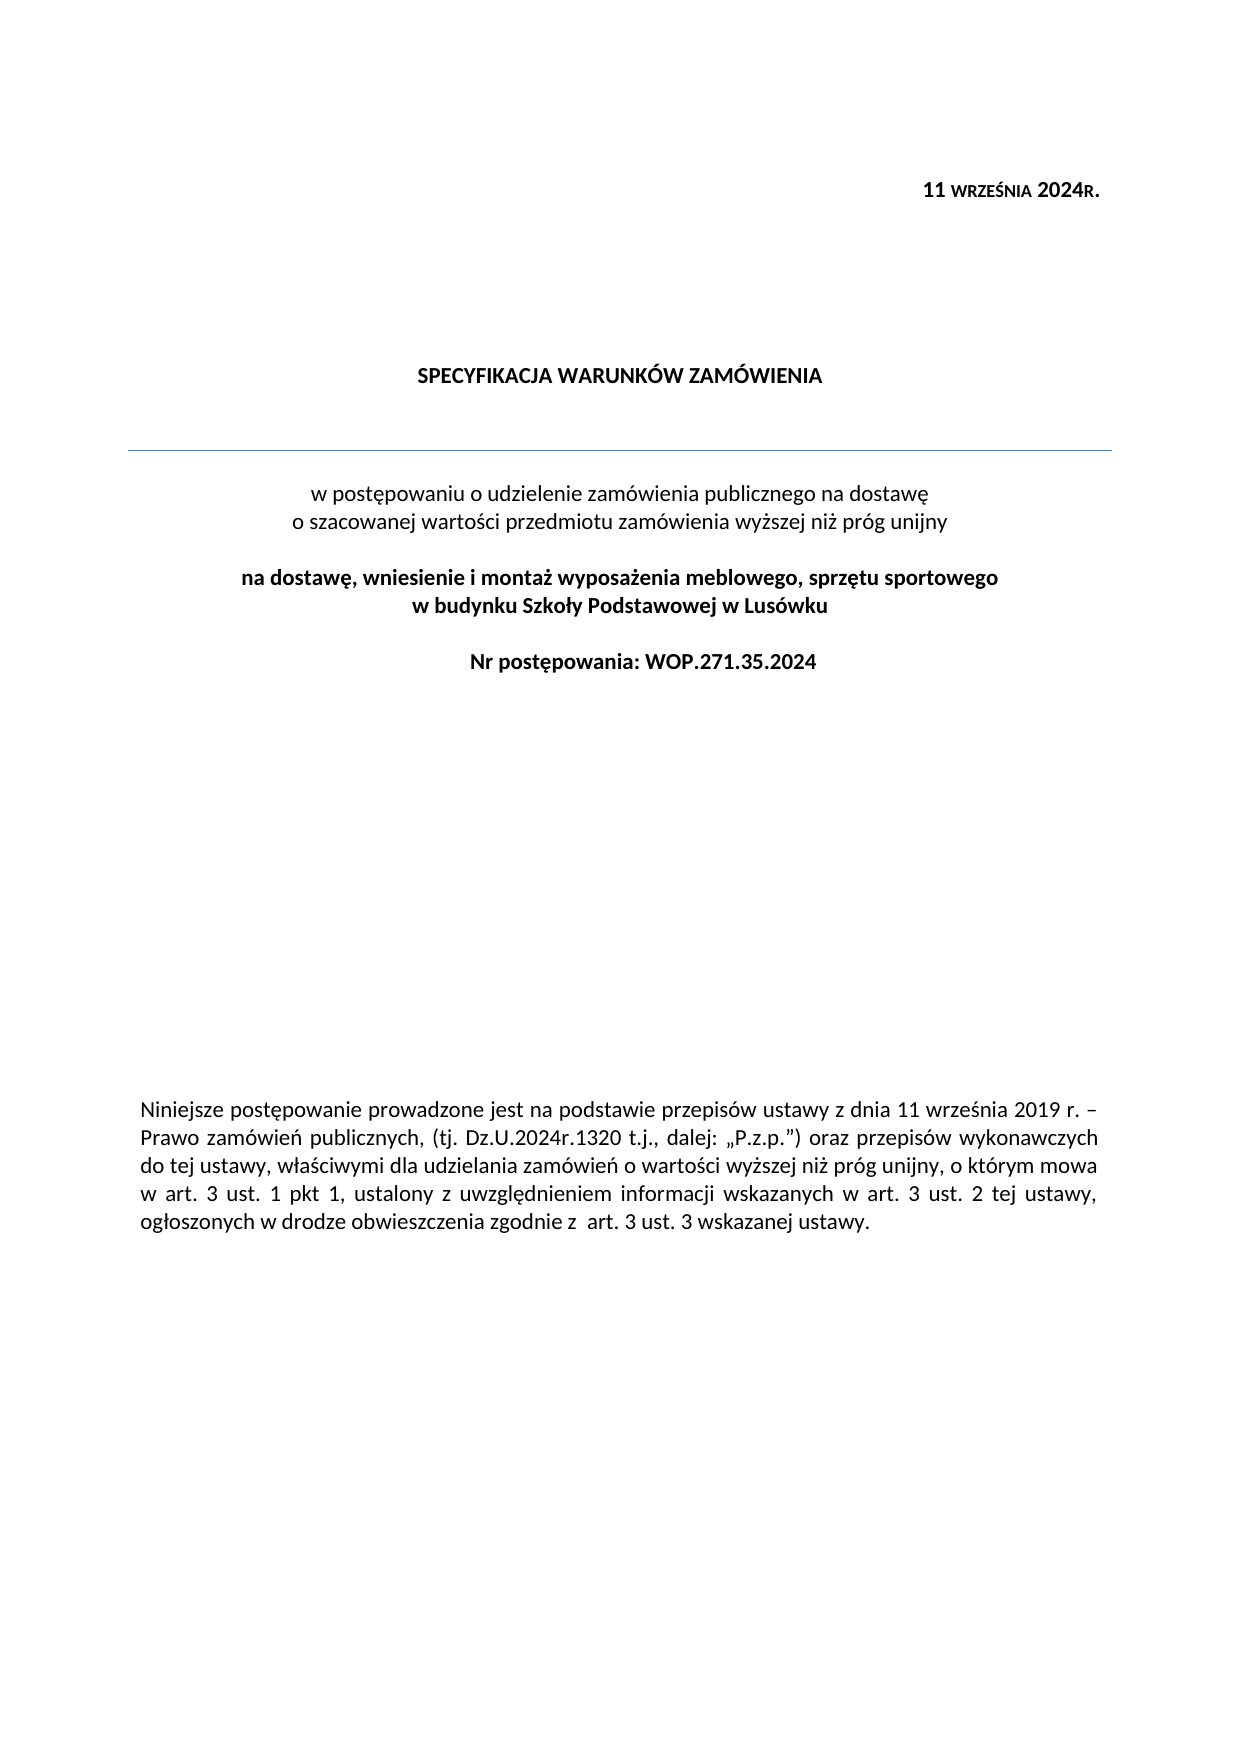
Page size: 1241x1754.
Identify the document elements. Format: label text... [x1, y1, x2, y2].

table_cell SPECYFIKACJA WARUNKÓW ZAMÓWIENIA [128, 300, 1112, 450]
table_header 11 września 2024r. [128, 176, 1112, 300]
table_cell Niniejsze postępowanie prowadzone jest na podstawie przepisów ustawy z dnia 11 września 2019 r. – Prawo zamówień publicznych, (tj. Dz.U.2024r.1320 t.j., dalej: „P.z.p.”) oraz przepisów wykonawczych do tej ustawy, właściwymi dla udzielania zamówień o wartości wyższej niż próg unijny, o którym mowa w art. 3 ust. 1 pkt 1, ustalony z uwzględnieniem informacji wskazanych w art. 3 ust. 2 tej ustawy, ogłoszonych w drodze obwieszczenia zgodnie z art. 3 ust. 3 wskazanej ustawy. [128, 1095, 1112, 1319]
table_cell w postępowaniu o udzielenie zamówienia publicznego na dostawę o szacowanej wartości przedmiotu zamówienia wyższej niż próg unijny na dostawę, wniesienie i montaż wyposażenia meblowego, sprzętu sportowego w budynku Szkoły Podstawowej w Lusówku Nr postępowania: WOP.271.35.2024 [128, 451, 1112, 1095]
